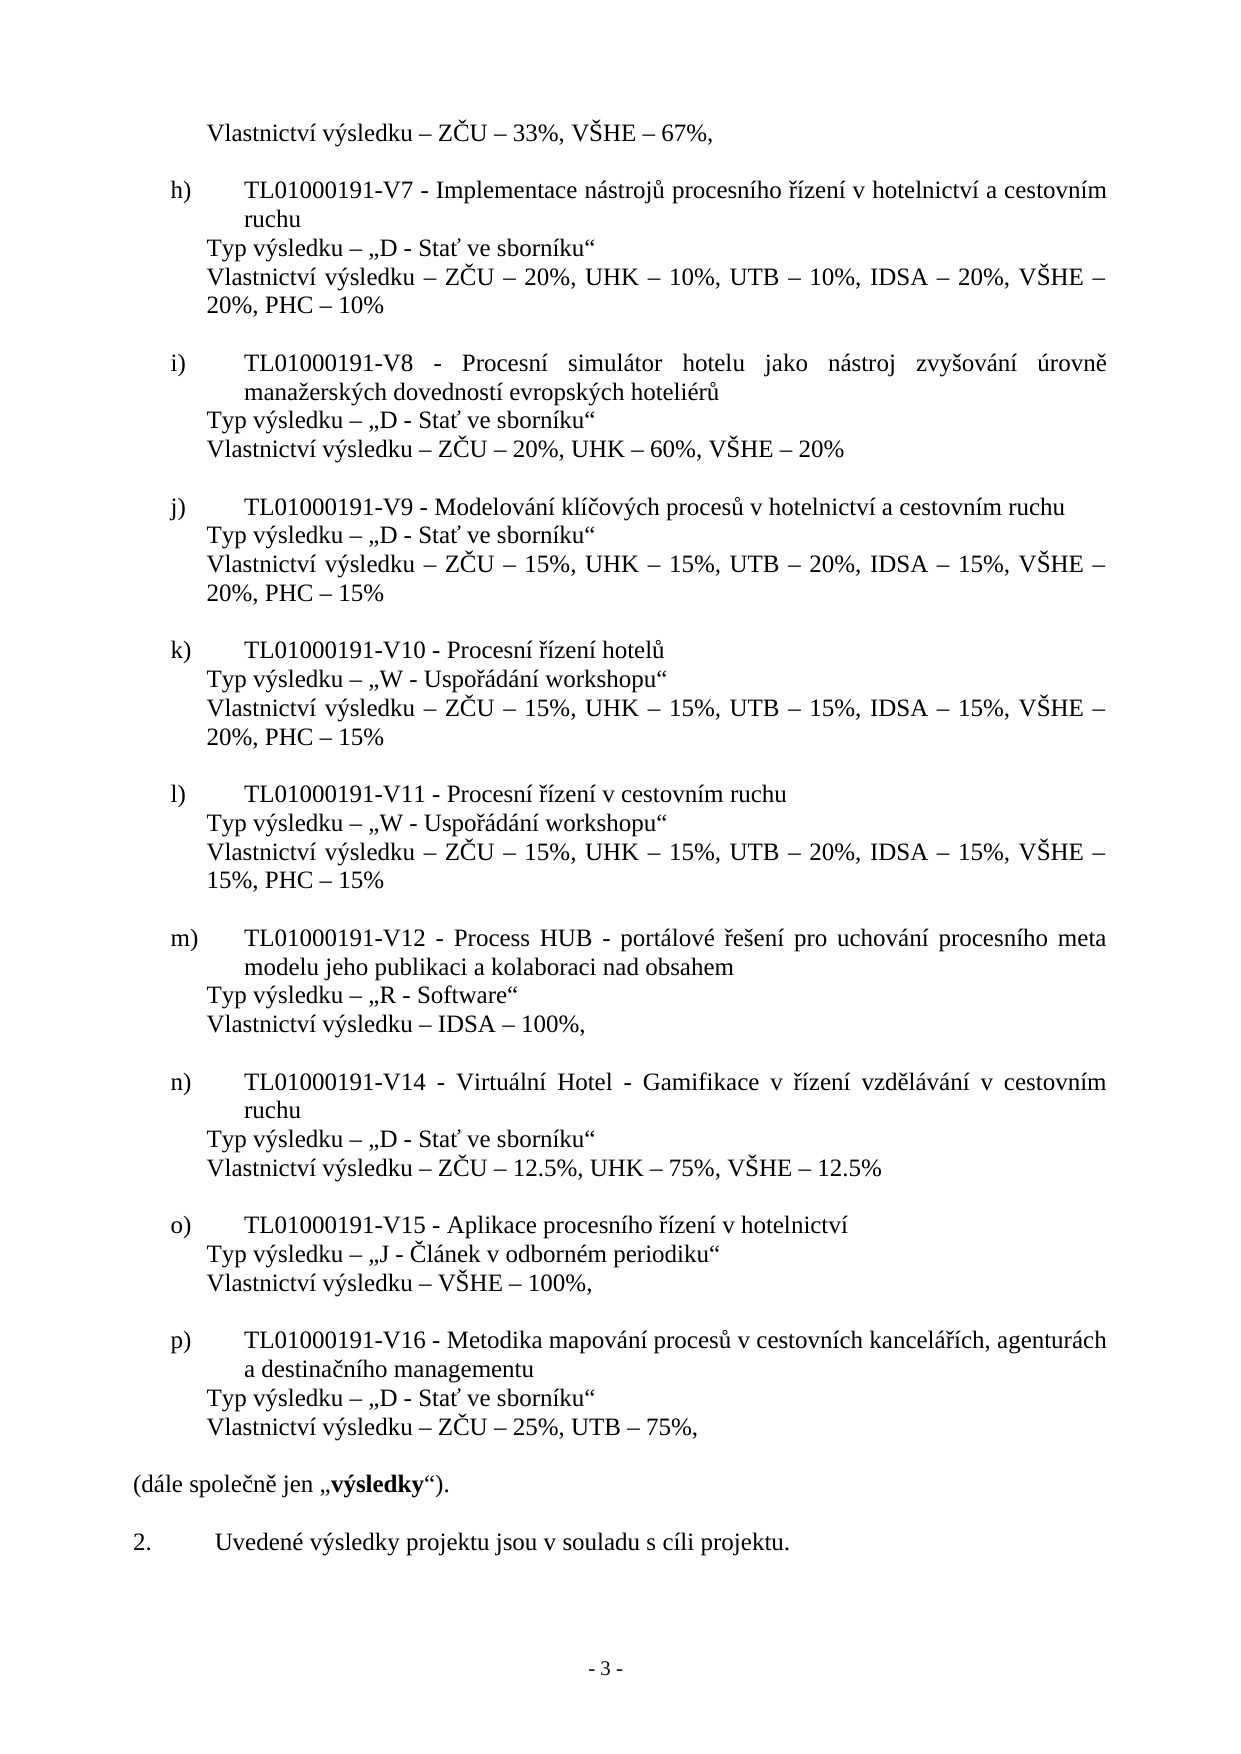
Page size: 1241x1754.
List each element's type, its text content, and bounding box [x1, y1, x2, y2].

text Typ výsledku – „R - Software“ [206, 981, 1107, 1009]
text Vlastnictví výsledku – ZČU – 33%, VŠHE – 67%, [206, 118, 1107, 147]
text Typ výsledku – „J - Článek v odborném periodiku“ [206, 1239, 1107, 1268]
list TL01000191-V8 - Procesní simulátor hotelu jako nástroj zvyšování úrovně manažerských dovedností evropských hoteliérů [170, 348, 1107, 406]
text Vlastnictví výsledku – ZČU – 20%, UHK – 10%, UTB – 10%, IDSA – 20%, VŠHE – 20%, PHC – 10% [206, 262, 1107, 319]
text Typ výsledku – „D - Stať ve sborníku“ [206, 521, 1107, 549]
list TL01000191-V12 - Process HUB - portálové řešení pro uchování procesního meta modelu jeho publikaci a kolaboraci nad obsahem [170, 923, 1107, 981]
text Vlastnictví výsledku – ZČU – 15%, UHK – 15%, UTB – 20%, IDSA – 15%, VŠHE – 20%, PHC – 15% [206, 549, 1107, 607]
text Vlastnictví výsledku – ZČU – 25%, UTB – 75%, [206, 1412, 1107, 1441]
text Typ výsledku – „W - Uspořádání workshopu“ [206, 664, 1107, 693]
text Vlastnictví výsledku – ZČU – 20%, UHK – 60%, VŠHE – 20% [206, 434, 1107, 463]
list TL01000191-V7 - Implementace nástrojů procesního řízení v hotelnictví a cestovním ruchu [170, 176, 1107, 233]
list Uvedené výsledky projektu jsou v souladu s cíli projektu. [133, 1527, 1107, 1556]
list TL01000191-V16 - Metodika mapování procesů v cestovních kancelářích, agenturách a destinačního managementu [170, 1326, 1107, 1383]
text Typ výsledku – „D - Stať ve sborníku“ [206, 406, 1107, 434]
list TL01000191-V9 - Modelování klíčových procesů v hotelnictví a cestovním ruchu [170, 492, 1107, 521]
list TL01000191-V15 - Aplikace procesního řízení v hotelnictví [170, 1211, 1107, 1239]
text Typ výsledku – „D - Stať ve sborníku“ [206, 1124, 1107, 1153]
text Typ výsledku – „D - Stať ve sborníku“ [206, 233, 1107, 262]
list TL01000191-V11 - Procesní řízení v cestovním ruchu [170, 779, 1107, 808]
text Vlastnictví výsledku – VŠHE – 100%, [206, 1268, 1107, 1297]
text Typ výsledku – „D - Stať ve sborníku“ [206, 1383, 1107, 1412]
text Vlastnictví výsledku – ZČU – 12.5%, UHK – 75%, VŠHE – 12.5% [206, 1153, 1107, 1182]
text (dále společně jen „výsledky“). [133, 1469, 1107, 1498]
text Typ výsledku – „W - Uspořádání workshopu“ [206, 808, 1107, 837]
list TL01000191-V10 - Procesní řízení hotelů [170, 636, 1107, 664]
list TL01000191-V14 - Virtuální Hotel - Gamifikace v řízení vzdělávání v cestovním ruchu [170, 1067, 1107, 1124]
text Vlastnictví výsledku – ZČU – 15%, UHK – 15%, UTB – 20%, IDSA – 15%, VŠHE – 15%, PHC – 15% [206, 837, 1107, 894]
text Vlastnictví výsledku – ZČU – 15%, UHK – 15%, UTB – 15%, IDSA – 15%, VŠHE – 20%, PHC – 15% [206, 693, 1107, 751]
text Vlastnictví výsledku – IDSA – 100%, [206, 1009, 1107, 1038]
